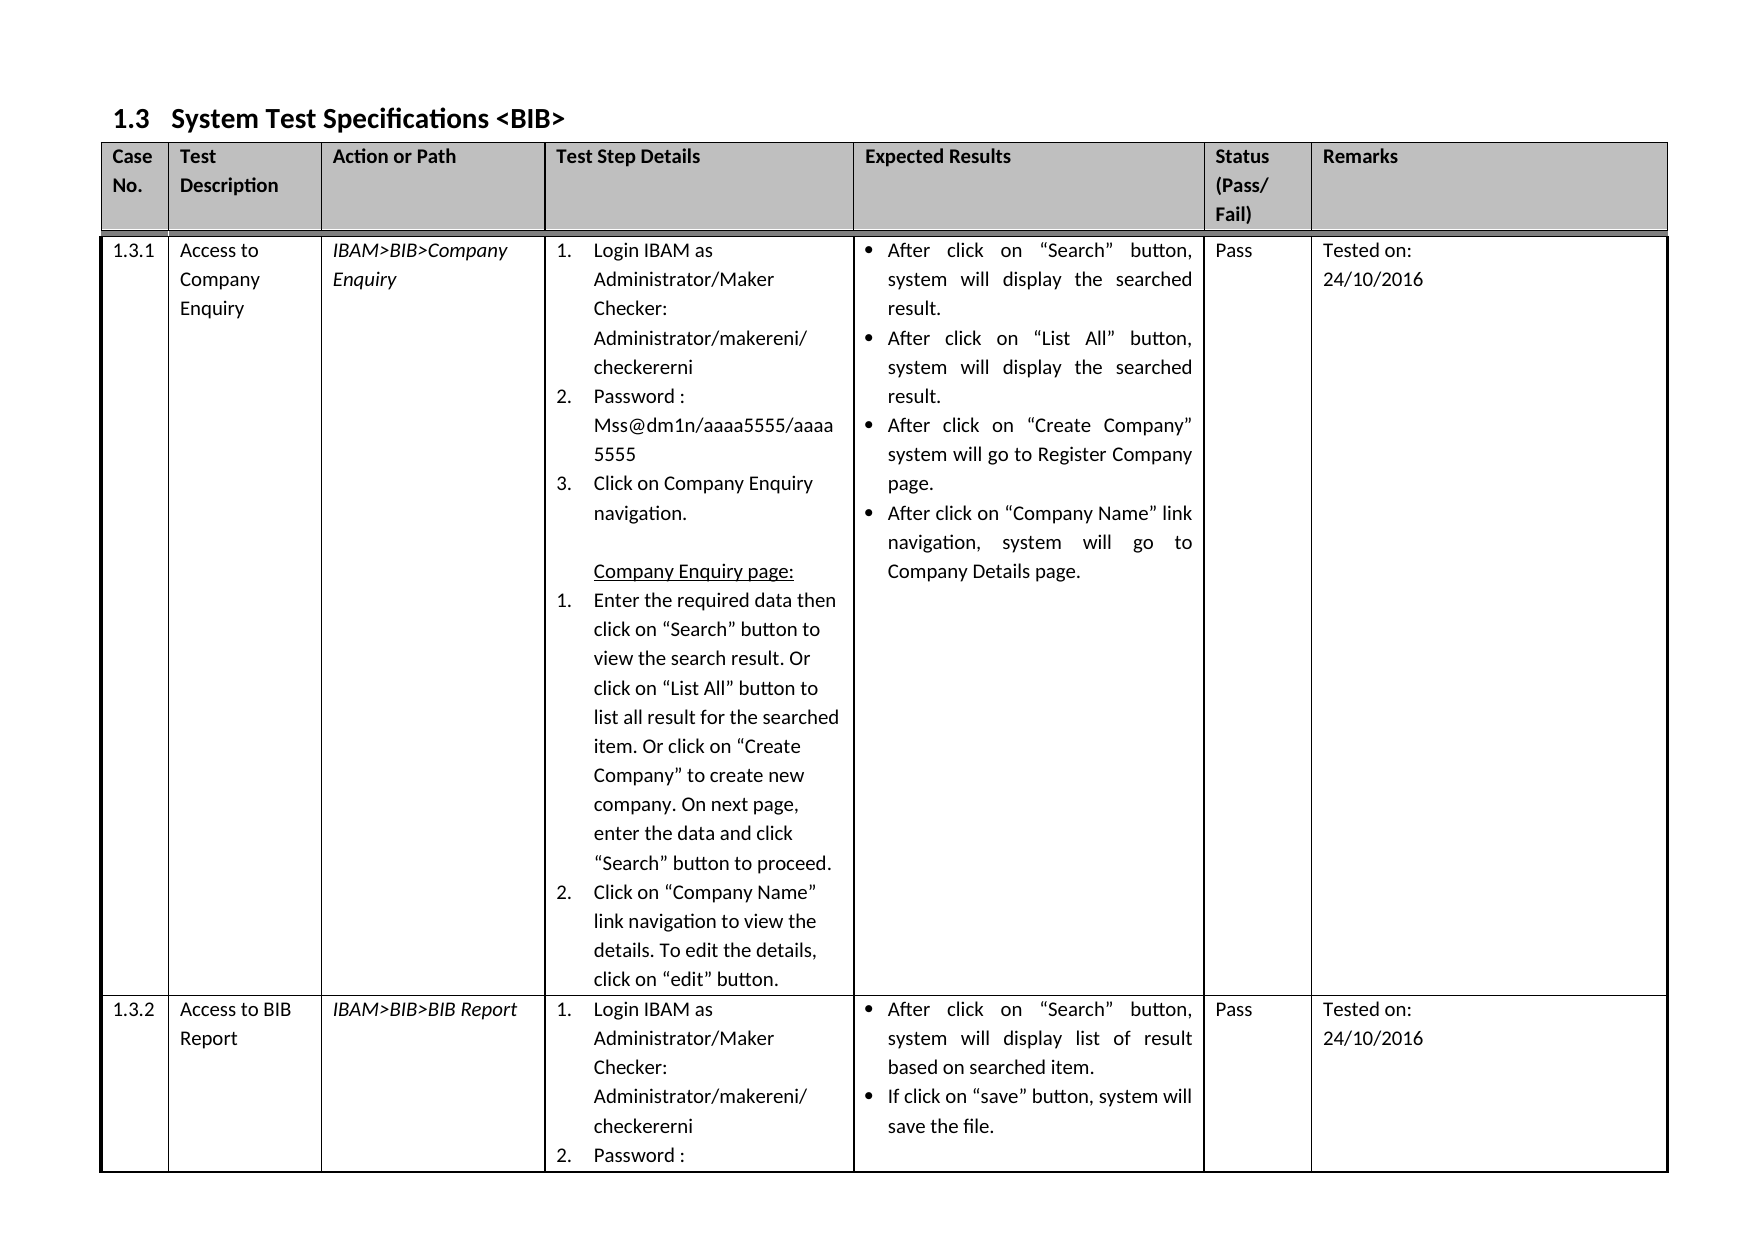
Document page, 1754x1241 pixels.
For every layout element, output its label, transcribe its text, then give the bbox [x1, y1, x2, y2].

table_cell Access to Company Enquiry [169, 237, 321, 995]
table_cell Login IBAM as Administrator/Maker Checker: Administrator/makereni/ checkererni Password : Mss@dm1n/aaaa5555/aaaa5555 Click on Company Enquiry navigation. Company Enquiry page: Enter the required data then click on “Search” button to view the search result. Or click on “List All” button to list all result for the searched item. Or click on “Create Company” to create new company. On next page, enter the data and click “Search” button to proceed. Click on “Company Name” link navigation to view the details. To edit the details, click on “edit” button. [546, 237, 853, 995]
table_header Test Description [169, 143, 321, 229]
table_cell Tested on: 24/10/2016 [1312, 996, 1666, 1171]
table_cell IBAM>BIB>Company Enquiry [322, 237, 544, 995]
table_cell [854, 231, 1204, 236]
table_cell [546, 996, 853, 1171]
table_header Action or Path [322, 143, 544, 229]
table_cell 1.3.2 [103, 996, 168, 1171]
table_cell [855, 996, 1203, 1171]
table_cell [321, 231, 545, 236]
table_cell [545, 231, 854, 236]
table_cell Pass [1205, 996, 1311, 1171]
table_cell 1.3.1 [103, 237, 168, 995]
table_cell [1312, 231, 1668, 236]
table_cell After click on “Search” button, system will display the searched result. After click on “List All” button, system will display the searched result. After click on “Create Company” system will go to Register Company page. After click on “Company Name” link navigation, system will go to Company Details page. [855, 237, 1203, 995]
table_header Expected Results [854, 143, 1204, 229]
table_cell Access to BIB Report [169, 996, 321, 1171]
subtitle System Test Specifications <BIB> [112, 100, 1679, 136]
table_cell Pass [1205, 237, 1311, 995]
table_header Status (Pass/Fail) [1205, 143, 1311, 229]
table_cell [101, 231, 168, 236]
table_cell IBAM>BIB>BIB Report [322, 996, 544, 1171]
table_header Test Step Details [546, 143, 853, 229]
table_cell Tested on: 24/10/2016 [1312, 237, 1666, 995]
table_cell [1204, 231, 1312, 236]
table_header Remarks [1312, 143, 1667, 229]
table_cell [169, 231, 321, 236]
table_header Case No. [102, 143, 168, 229]
